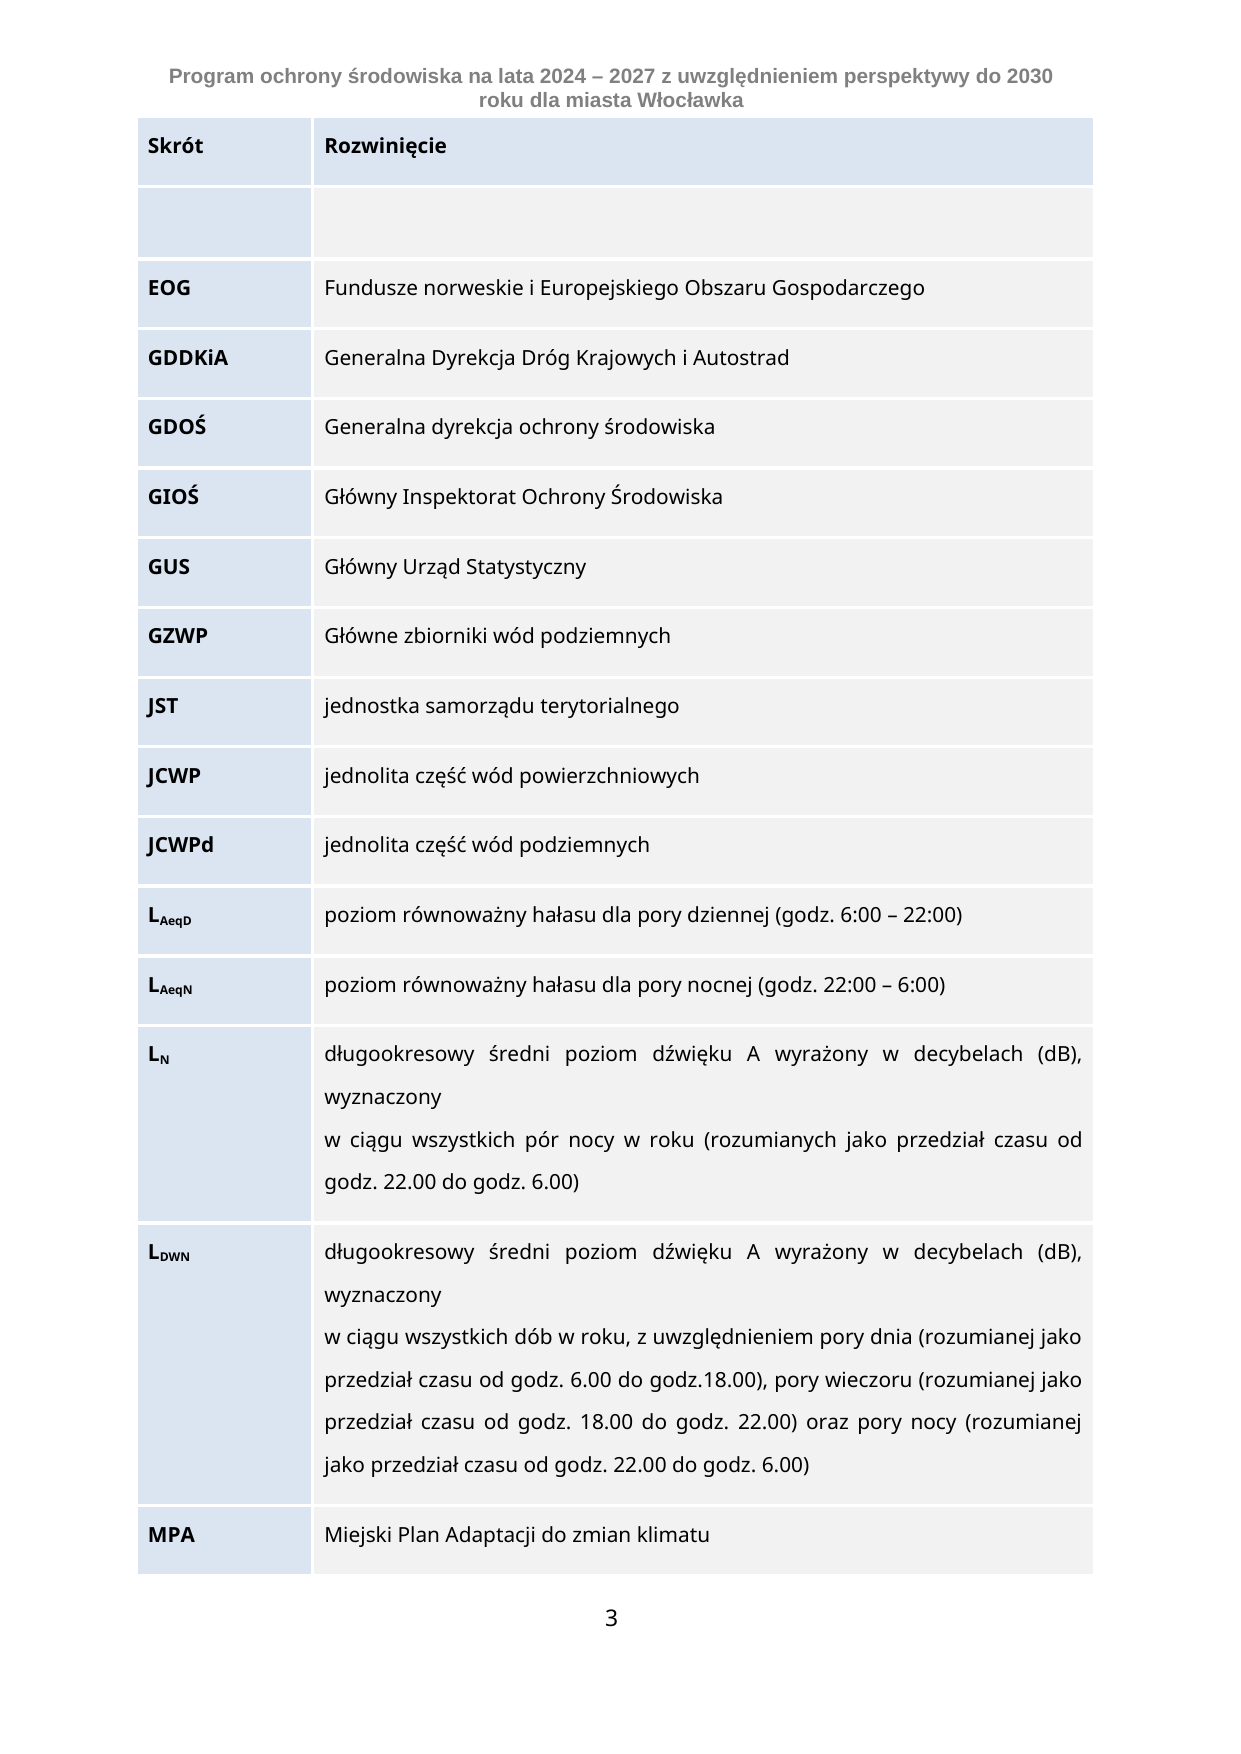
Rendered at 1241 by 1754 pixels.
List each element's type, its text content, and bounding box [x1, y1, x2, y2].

table_cell LDWN [138, 1225, 311, 1504]
table_cell JST [138, 679, 311, 745]
table_cell Główny Inspektorat Ochrony Środowiska [314, 470, 1093, 536]
table_cell poziom równoważny hałasu dla pory nocnej (godz. 22:00 – 6:00) [314, 958, 1093, 1024]
table_cell Główne zbiorniki wód podziemnych [314, 609, 1093, 676]
table_cell długookresowy średni poziom dźwięku A wyrażony w decybelach (dB), wyznaczony w ciągu wszystkich pór nocy w roku (rozumianych jako przedział czasu od godz. 22.00 do godz. 6.00) [314, 1027, 1093, 1221]
table_cell LAeqD [138, 888, 311, 954]
table_cell jednolita część wód powierzchniowych [314, 748, 1093, 815]
table_header Skrót [138, 118, 311, 185]
table_cell GIOŚ [138, 470, 311, 536]
table_cell jednostka samorządu terytorialnego [314, 679, 1093, 745]
table_cell LAeqN [138, 958, 311, 1024]
table_cell GZWP [138, 609, 311, 676]
table_cell JCWPd [138, 818, 311, 884]
table_cell JCWP [138, 748, 311, 815]
table_cell długookresowy średni poziom dźwięku A wyrażony w decybelach (dB), wyznaczony w ciągu wszystkich dób w roku, z uwzględnieniem pory dnia (rozumianej jako przedział czasu od godz. 6.00 do godz.18.00), pory wieczoru (rozumianej jako przedział czasu od godz. 18.00 do godz. 22.00) oraz pory nocy (rozumianej jako przedział czasu od godz. 22.00 do godz. 6.00) [314, 1225, 1093, 1504]
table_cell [314, 188, 1093, 257]
table_cell EOG [138, 261, 311, 327]
table_cell LN [138, 1027, 311, 1221]
table_cell GDDKiA [138, 330, 311, 397]
table_cell jednolita część wód podziemnych [314, 818, 1093, 884]
table_cell Generalna dyrekcja ochrony środowiska [314, 400, 1093, 466]
table_cell poziom równoważny hałasu dla pory dziennej (godz. 6:00 – 22:00) [314, 888, 1093, 954]
table_cell MPA [138, 1507, 311, 1574]
table_cell Generalna Dyrekcja Dróg Krajowych i Autostrad [314, 330, 1093, 397]
table_header Rozwinięcie [314, 118, 1093, 185]
table_cell GDOŚ [138, 400, 311, 466]
table_cell Główny Urząd Statystyczny [314, 539, 1093, 606]
table_cell GUS [138, 539, 311, 606]
table_cell Miejski Plan Adaptacji do zmian klimatu [314, 1507, 1093, 1574]
table_cell D-P-S-I-R [138, 188, 311, 257]
table_cell Fundusze norweskie i Europejskiego Obszaru Gospodarczego [314, 261, 1093, 327]
